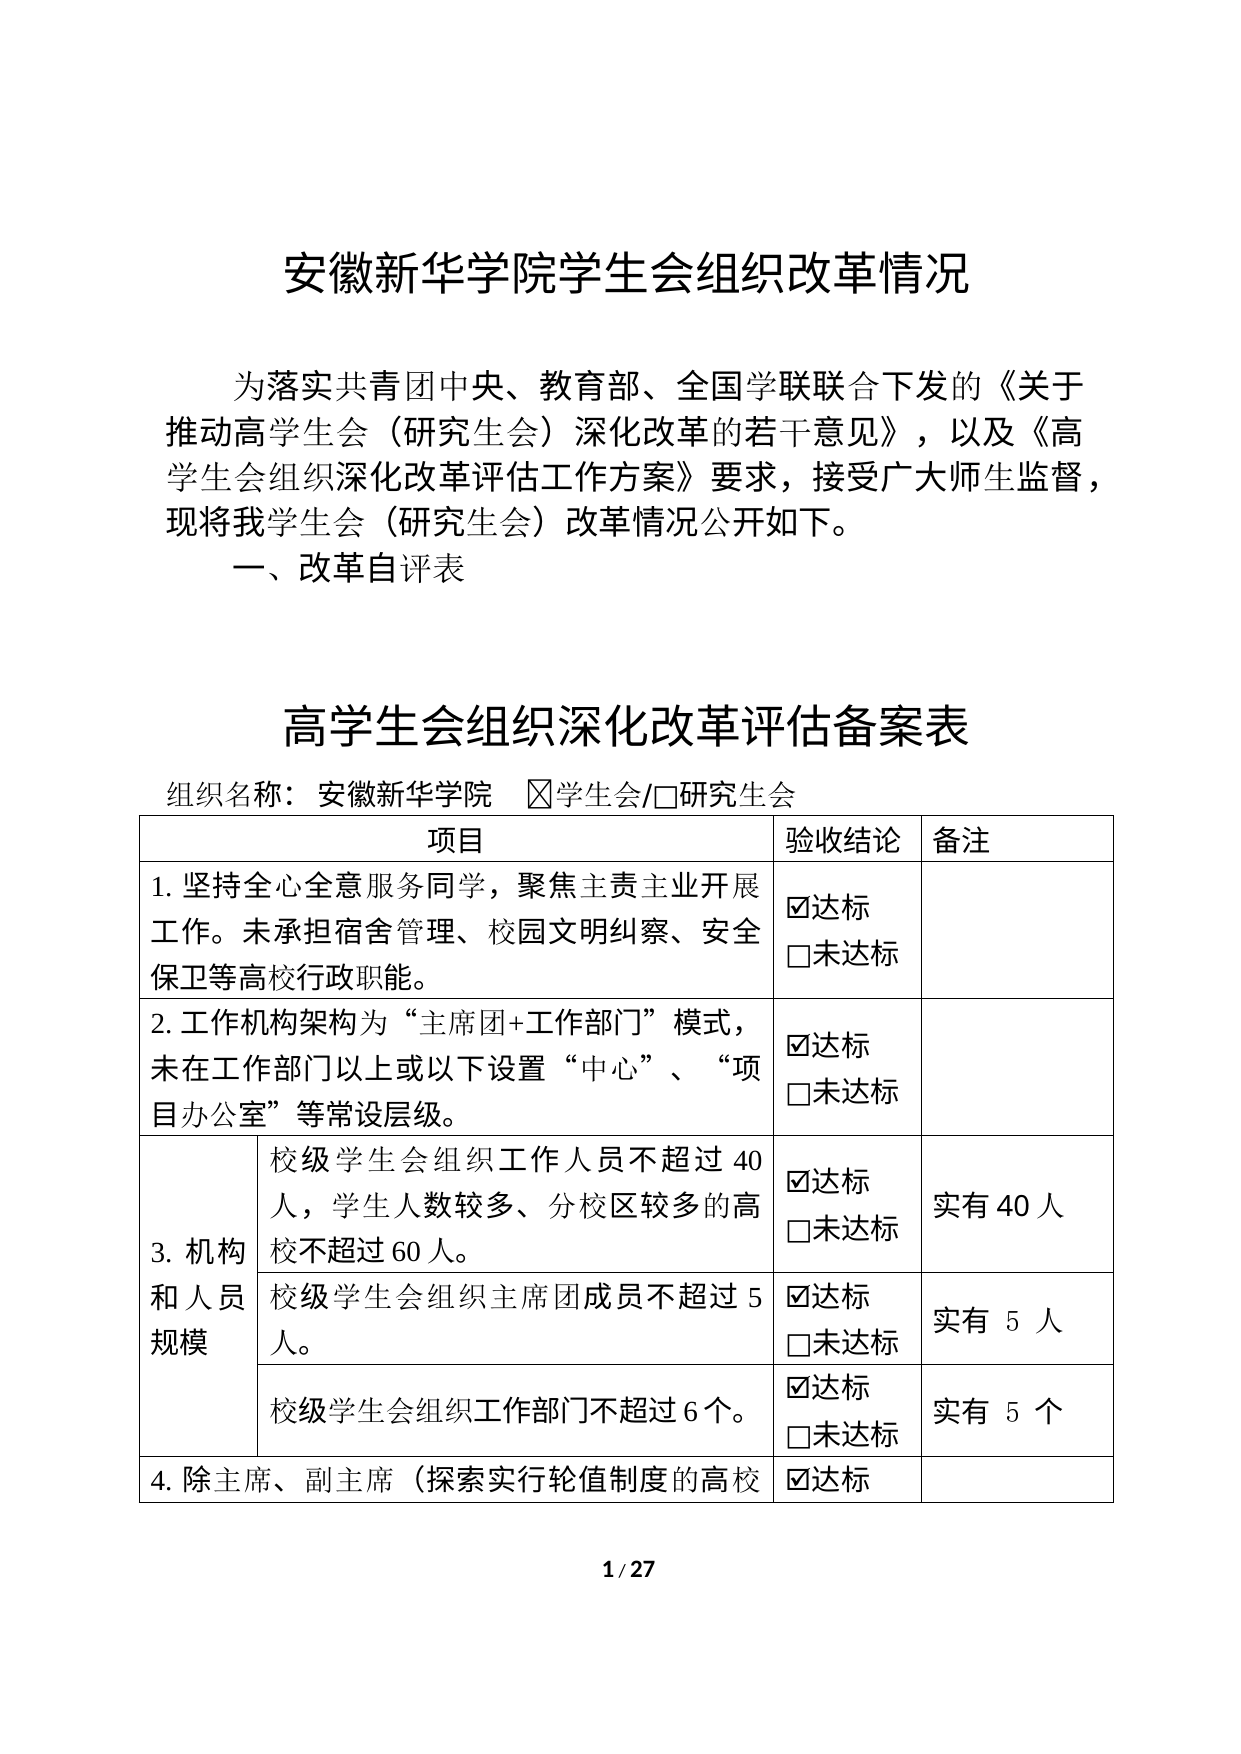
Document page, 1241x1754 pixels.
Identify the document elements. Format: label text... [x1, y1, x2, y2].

table_cell 达标 □未达标 [774, 1457, 921, 1502]
table_header 项目 [140, 816, 773, 861]
table_cell 实有 5 个 [922, 1365, 1113, 1456]
table_cell 校级学生会组织工作人员不超过40人，学生人数较多、分校区较多的高校不超过60人。 [258, 1136, 773, 1272]
table_cell [922, 862, 1113, 998]
text 为落实共青团中央、教育部、全国学联联合下发的《关于推动高学生会（研究生会）深化改革的若干意见》，以及《高学生会组织深化改革评估工作方案》要求，接受广大师生监督，现将我学生会（研究生会）改革情况公开如下。 [165, 362, 1087, 543]
table_cell 2. 工作机构架构为“主席团+工作部门”模式，未在工作部门以上或以下设置“中心”、“项目办公室”等常设层级。 [140, 999, 773, 1135]
table_cell [922, 999, 1113, 1135]
text 高学生会组织深化改革评估备案表 [165, 679, 1087, 769]
table_cell 3. 机构和人员规模 [140, 1136, 257, 1456]
table_cell 达标 □未达标 [774, 862, 921, 998]
text 一、改革自评表 [165, 543, 1087, 588]
table_cell 实有 5 人 [922, 1273, 1113, 1364]
table_cell 实有40人 [922, 1136, 1113, 1272]
table_header 备注 [922, 816, 1113, 861]
table_cell 达标 □未达标 [774, 1136, 921, 1272]
table_cell [922, 1457, 1113, 1502]
text 安徽新华学院学生会组织改革情况 [165, 226, 1087, 316]
text 组织名称： 安徽新华学院 学生会/□研究生会 [165, 769, 1087, 815]
table_cell 达标 □未达标 [774, 1273, 921, 1364]
table_cell 校级学生会组织主席团成员不超过5人。 [258, 1273, 773, 1364]
table_cell 达标 □未达标 [774, 999, 921, 1135]
table_cell 校级学生会组织工作部门不超过6个。 [258, 1365, 773, 1456]
table_cell 达标 □未达标 [774, 1365, 921, 1456]
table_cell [140, 1457, 773, 1502]
table_cell 1. 坚持全心全意服务同学，聚焦主责主业开展工作。未承担宿舍管理、校园文明纠察、安全保卫等高校行政职能。 [140, 862, 773, 998]
table_header 验收结论 [774, 816, 921, 861]
